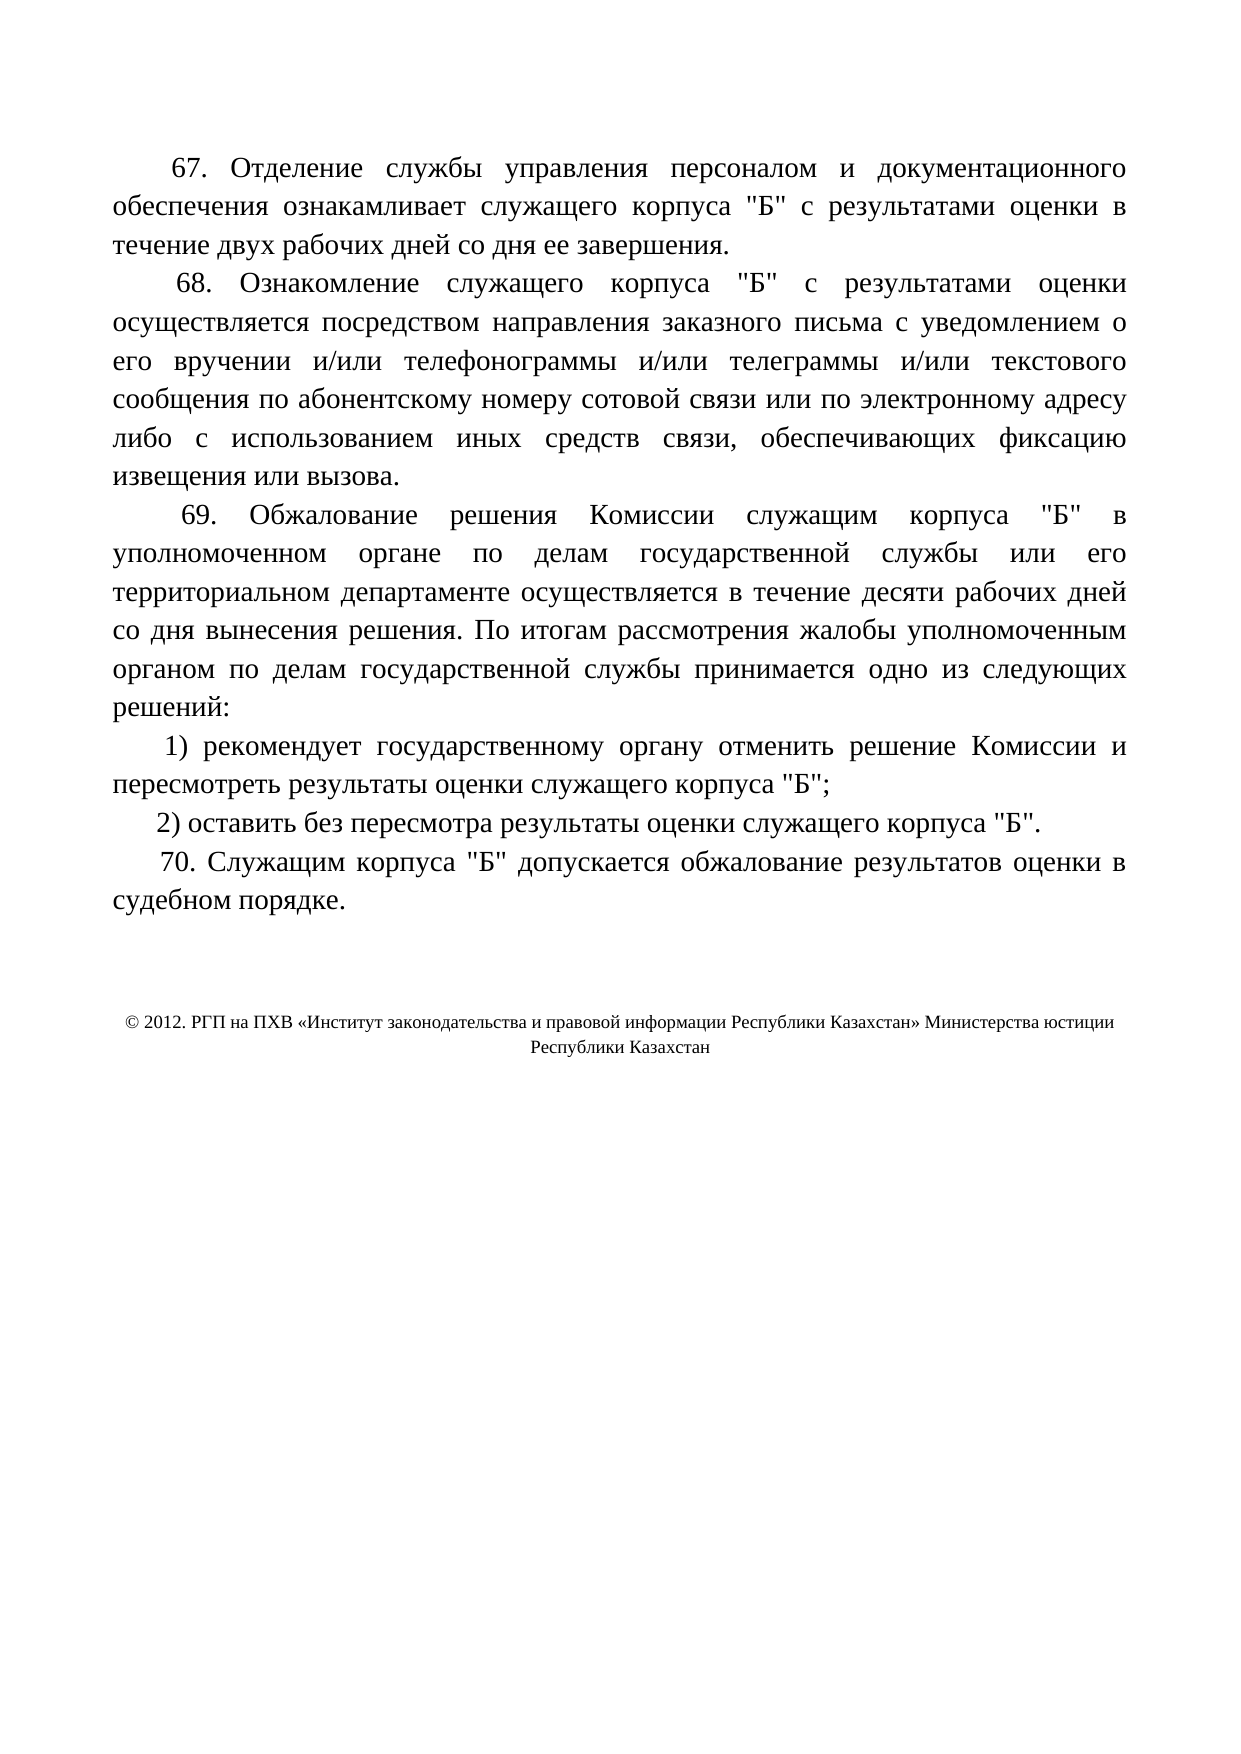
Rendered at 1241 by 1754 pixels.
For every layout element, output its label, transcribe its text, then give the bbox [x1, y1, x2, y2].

text 67. Отделение службы управления персоналом и документационного обеспечения ознакамливает служащего корпуса "Б" с результатами оценки в течение двух рабочих дней со дня ее завершения. [112, 150, 1128, 261]
text 1) рекомендует государственному органу отменить решение Комиссии и пересмотреть результаты оценки служащего корпуса "Б"; [112, 728, 1128, 800]
text 70. Служащим корпуса "Б" допускается обжалование результатов оценки в судебном порядке. [112, 844, 1128, 916]
text 68. Ознакомление служащего корпуса "Б" с результатами оценки осуществляется посредством направления заказного письма с уведомлением о его вручении и/или телефонограммы и/или телеграммы и/или текстового сообщения по абонентскому номеру сотовой связи или по электронному адресу либо с использованием иных средств связи, обеспечивающих фиксацию извещения или вызова. [112, 266, 1128, 492]
text 2) оставить без пересмотра результаты оценки служащего корпуса "Б". [112, 805, 1128, 839]
text 69. Обжалование решения Комиссии служащим корпуса "Б" в уполномоченном органе по делам государственной службы или его территориальном департаменте осуществляется в течение десяти рабочих дней со дня вынесения решения. По итогам рассмотрения жалобы уполномоченным органом по делам государственной службы принимается одно из следующих решений: [112, 497, 1128, 723]
text © 2012. РГП на ПХВ «Институт законодательства и правовой информации Республики Казахстан» Министерства юстиции Республики Казахстан [112, 1011, 1128, 1058]
